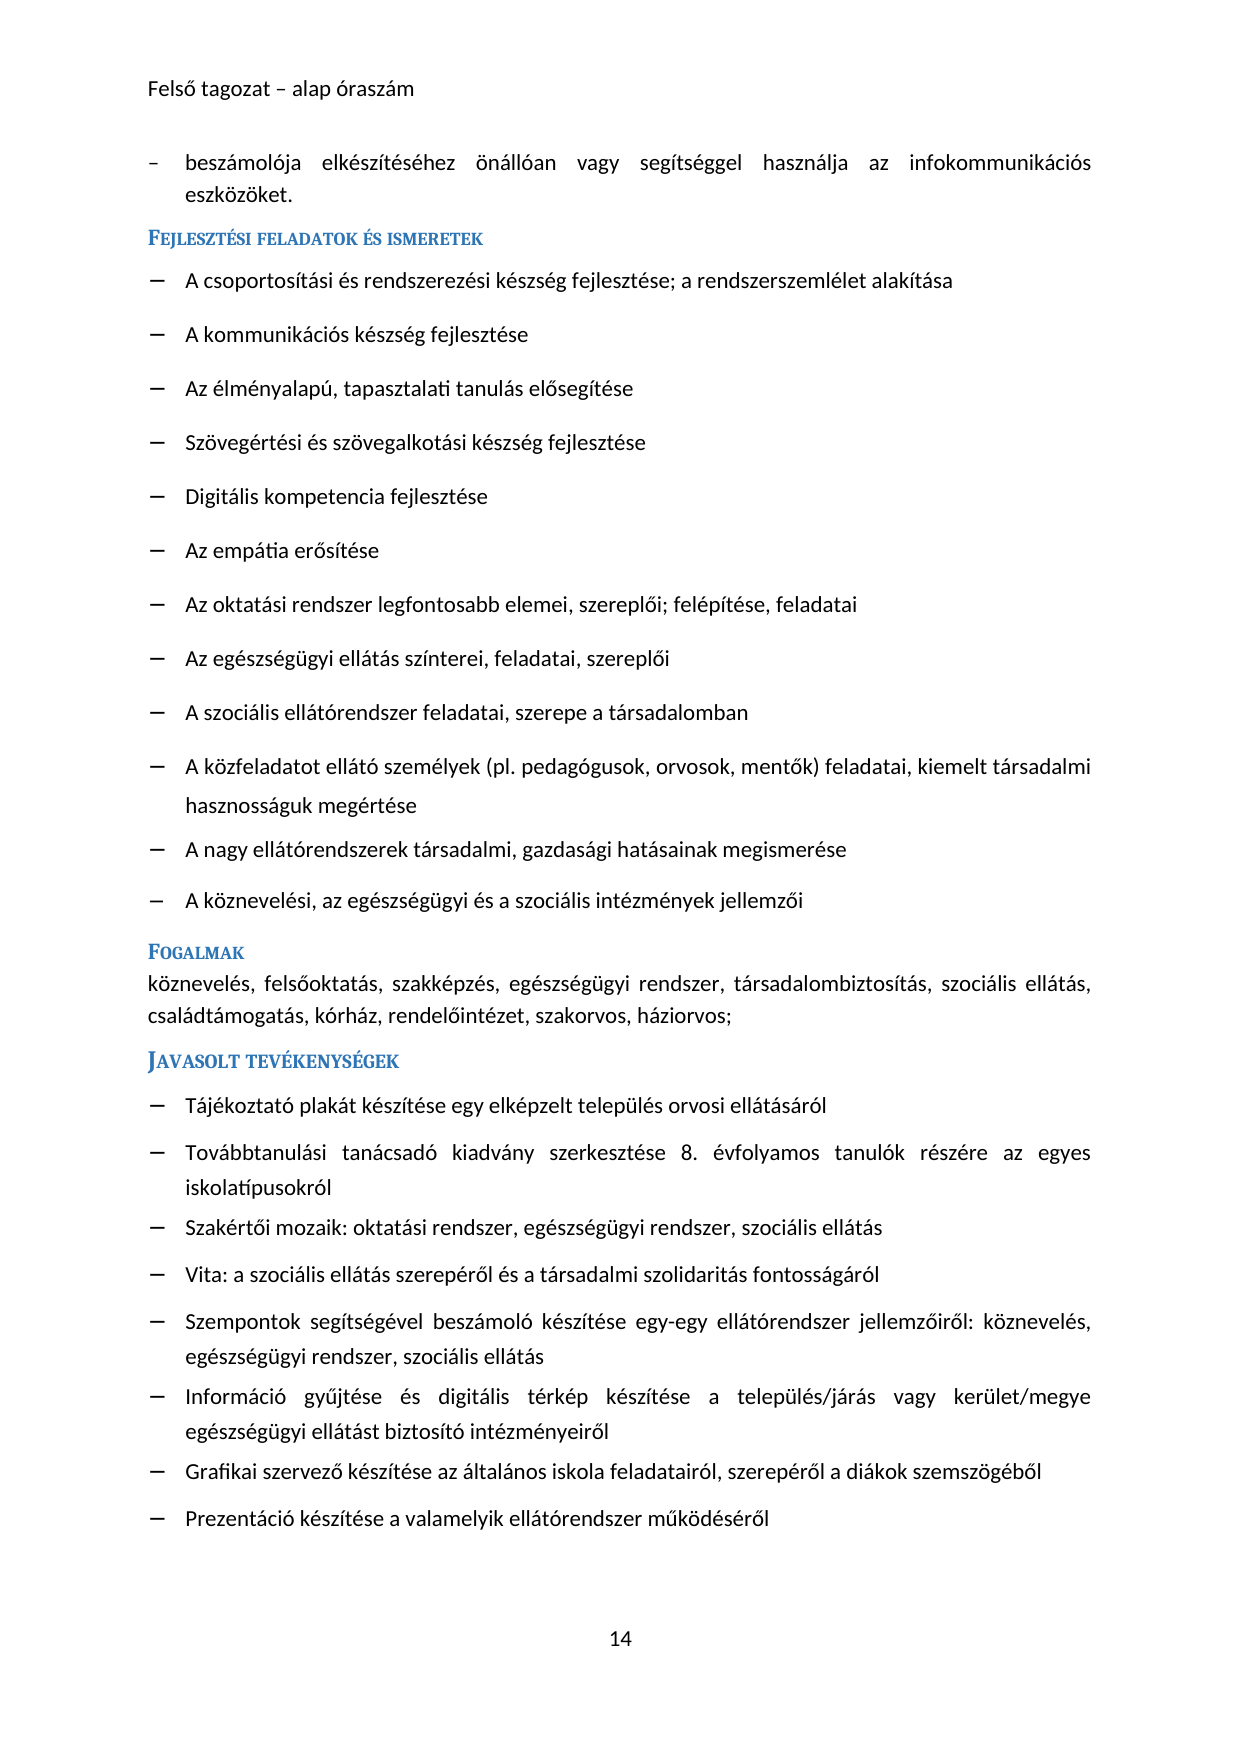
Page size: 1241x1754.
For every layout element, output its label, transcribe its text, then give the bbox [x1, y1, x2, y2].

list A csoportosítási és rendszerezési készség fejlesztése; a rendszerszemlélet alakítása [148, 255, 1093, 302]
list Szempontok segítségével beszámoló készítése egy-egy ellátórendszer jellemzőiről: köznevelés, egészségügyi rendszer, szociális ellátás [148, 1295, 1093, 1370]
list Tájékoztató plakát készítése egy elképzelt település orvosi ellátásáról [148, 1079, 1093, 1126]
list Az oktatási rendszer legfontosabb elemei, szereplői; felépítése, feladatai [148, 578, 1093, 625]
text Javasolt tevékenységek [148, 1046, 1093, 1075]
subtitle Fejlesztési feladatok és ismeretek [148, 224, 1093, 251]
list Grafikai szervező készítése az általános iskola feladatairól, szerepéről a diákok szemszögéből [148, 1445, 1093, 1492]
list Szövegértési és szövegalkotási készség fejlesztése [148, 417, 1093, 463]
list Vita: a szociális ellátás szerepéről és a társadalmi szolidaritás fontosságáról [148, 1248, 1093, 1295]
list A nagy ellátórendszerek társadalmi, gazdasági hatásainak megismerése [148, 824, 1093, 871]
list A kommunikációs készség fejlesztése [148, 309, 1093, 356]
list A közfeladatot ellátó személyek (pl. pedagógusok, orvosok, mentők) feladatai, kiemelt társadalmi hasznosságuk megértése [148, 740, 1093, 819]
text köznevelés, felsőoktatás, szakképzés, egészségügyi rendszer, társadalombiztosítás, szociális ellátás, családtámogatás, kórház, rendelőintézet, szakorvos, háziorvos; [148, 969, 1093, 1029]
list Szakértői mozaik: oktatási rendszer, egészségügyi rendszer, szociális ellátás [148, 1201, 1093, 1248]
subtitle Fogalmak [148, 939, 1093, 966]
list Digitális kompetencia fejlesztése [148, 471, 1093, 517]
list Az empátia erősítése [148, 524, 1093, 571]
list Továbbtanulási tanácsadó kiadvány szerkesztése 8. évfolyamos tanulók részére az egyes iskolatípusokról [148, 1126, 1093, 1201]
list A köznevelési, az egészségügyi és a szociális intézmények jellemzői [148, 878, 1093, 920]
list Az egészségügyi ellátás színterei, feladatai, szereplői [148, 632, 1093, 679]
list Az élményalapú, tapasztalati tanulás elősegítése [148, 363, 1093, 409]
list beszámolója elkészítéséhez önállóan vagy segítséggel használja az infokommunikációs eszközöket. [148, 148, 1093, 208]
list A szociális ellátórendszer feladatai, szerepe a társadalomban [148, 686, 1093, 733]
list Prezentáció készítése a valamelyik ellátórendszer működéséről [148, 1492, 1093, 1539]
list Információ gyűjtése és digitális térkép készítése a település/járás vagy kerület/megye egészségügyi ellátást biztosító intézményeiről [148, 1370, 1093, 1445]
